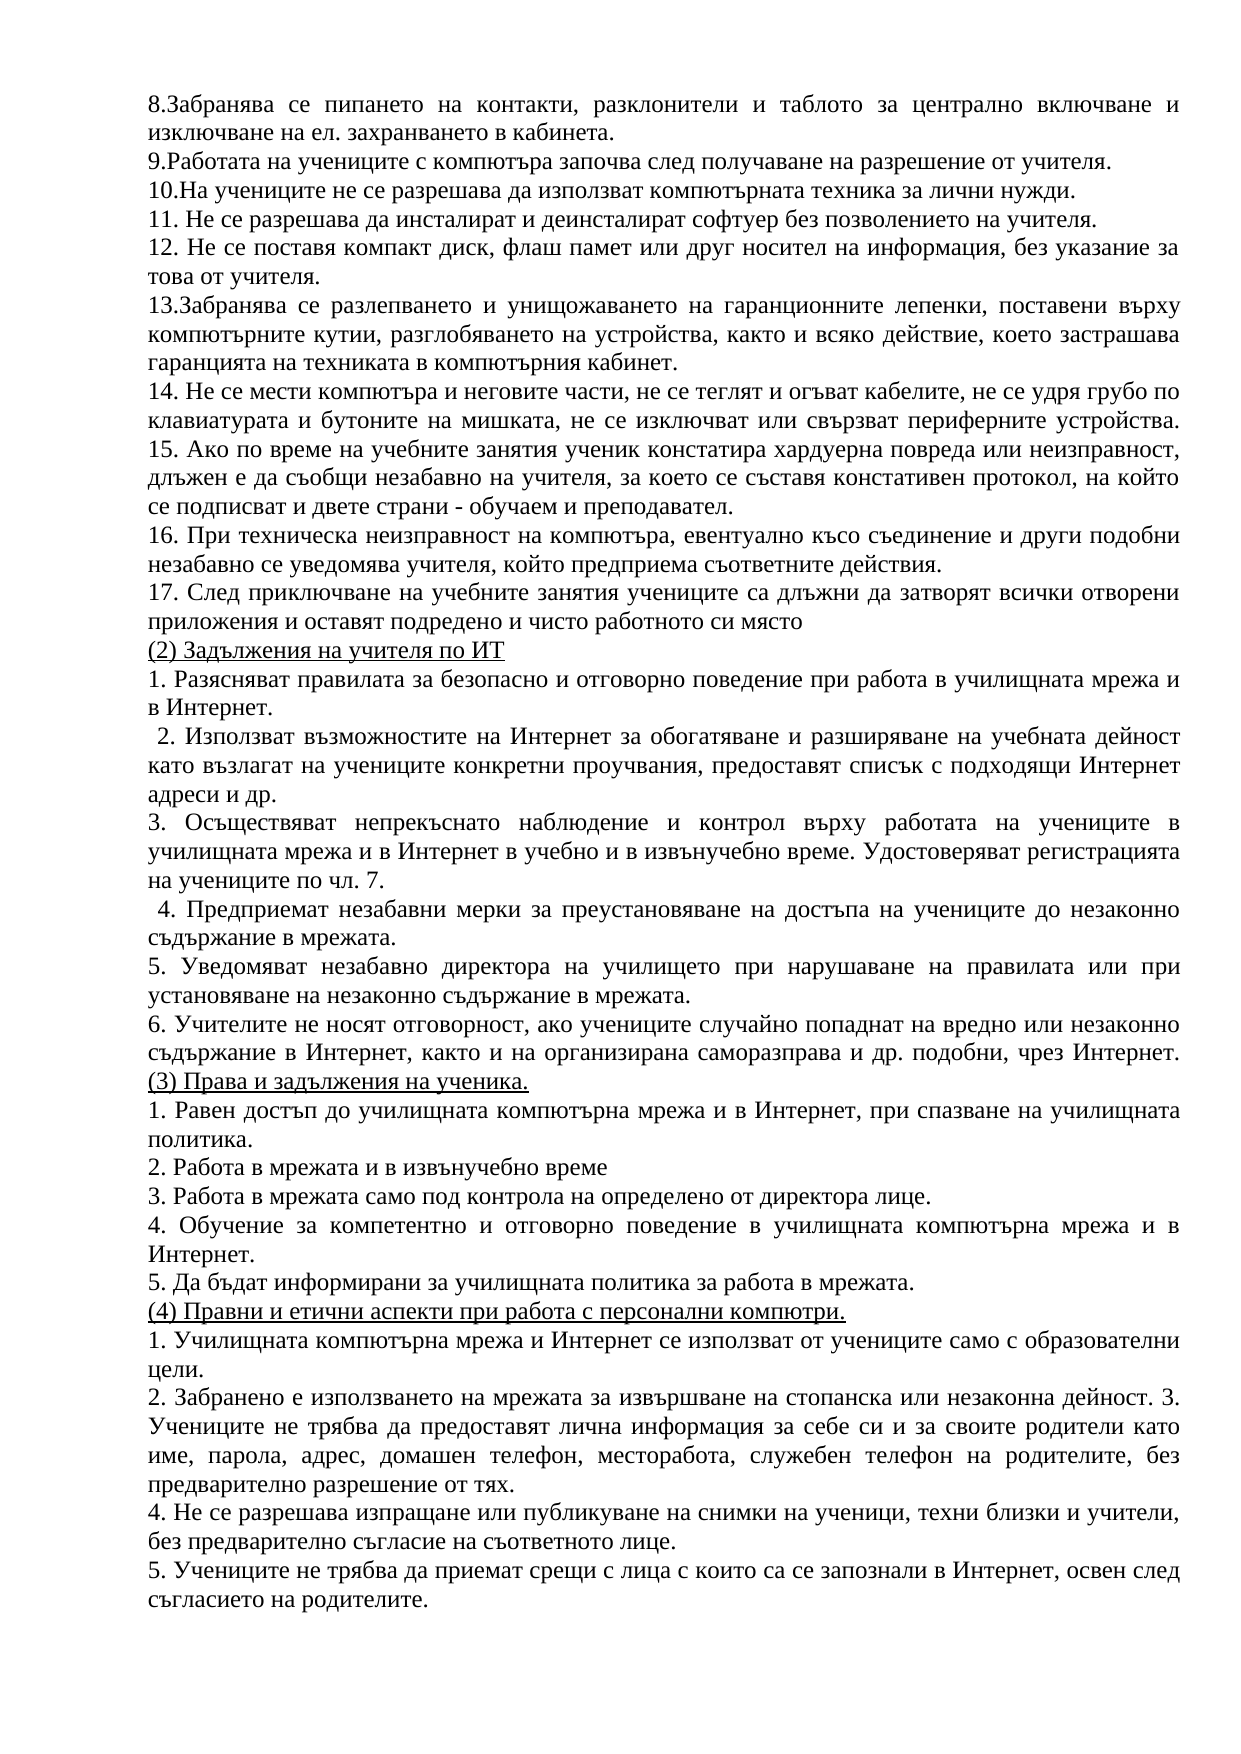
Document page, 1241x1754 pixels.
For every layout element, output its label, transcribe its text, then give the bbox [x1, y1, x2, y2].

text 2. Забранено е използването на мрежата за извършване на стопанска или незаконна дейност. 3. Учениците не трябва да предоставят лична информация за себе си и за своите родители като име, парола, адрес, домашен телефон, месторабота, служебен телефон на родителите, без предварително разрешение от тях. [148, 1382, 1181, 1497]
text 14. Не се мести компютъра и неговите части, не се теглят и огъват кабелите, не се удря грубо по клавиатурата и бутоните на мишката, не се изключват или свързват периферните устройства. 15. Ако по време на учебните занятия ученик констатира хардуерна повреда или неизправност, длъжен е да съобщи незабавно на учителя, за което се съставя констативен протокол, на който се подписват и двете страни - обучаем и преподавател. [148, 376, 1181, 520]
text 2. Работа в мрежата и в извънучебно време [148, 1152, 1181, 1181]
text 4. Не се разрешава изпращане или публикуване на снимки на ученици, техни близки и учители, без предварително съгласие на съответното лице. [148, 1497, 1181, 1555]
text 5. Уведомяват незабавно директора на училището при нарушаване на правилата или при установяване на незаконно съдържание в мрежата. [148, 951, 1181, 1009]
text 1. Равен достъп до училищната компютърна мрежа и в Интернет, при спазване на училищната политика. [148, 1095, 1181, 1152]
text 17. След приключване на учебните занятия учениците са длъжни да затворят всички отворени приложения и оставят подредено и чисто работното си място [148, 577, 1181, 635]
text 9.Работата на учениците с компютъра започва след получаване на разрешение от учителя. [148, 146, 1181, 175]
text 1. Разясняват правилата за безопасно и отговорно поведение при работа в училищната мрежа и в Интернет. [148, 664, 1181, 721]
text (4) Правни и етични аспекти при работа с персонални компютри. [148, 1296, 1181, 1325]
text 4. Обучение за компетентно и отговорно поведение в училищната компютърна мрежа и в Интернет. [148, 1210, 1181, 1267]
text 4. Предприемат незабавни мерки за преустановяване на достъпа на учениците до незаконно съдържание в мрежата. [148, 894, 1181, 951]
text 2. Използват възможностите на Интернет за обогатяване и разширяване на учебната дейност като възлагат на учениците конкретни проучвания, предоставят списък с подходящи Интернет адреси и др. [148, 721, 1181, 807]
text 10.На учениците не се разрешава да използват компютърната техника за лични нужди. [148, 175, 1181, 204]
text 5. Да бъдат информирани за училищната политика за работа в мрежата. [148, 1267, 1181, 1296]
text 12. Не се поставя компакт диск, флаш памет или друг носител на информация, без указание за това от учителя. [148, 232, 1181, 290]
text 1. Училищната компютърна мрежа и Интернет се използват от учениците само с образователни цели. [148, 1325, 1181, 1382]
text 3. Осъществяват непрекъснато наблюдение и контрол върху работата на учениците в училищната мрежа и в Интернет в учебно и в извънучебно време. Удостоверяват регистрацията на учениците по чл. 7. [148, 807, 1181, 894]
text 8.Забранява се пипането на контакти, разклонители и таблото за централно включване и изключване на ел. захранването в кабинета. [148, 89, 1181, 146]
text 16. При техническа неизправност на компютъра, евентуално късо съединение и други подобни незабавно се уведомява учителя, който предприема съответните действия. [148, 520, 1181, 577]
text 11. Не се разрешава да инсталират и деинсталират софтуер без позволението на учителя. [148, 204, 1181, 232]
text (2) Задължения на учителя по ИТ [148, 635, 1181, 664]
text 6. Учителите не носят отговорност, ако учениците случайно попаднат на вредно или незаконно съдържание в Интернет, както и на организирана саморазправа и др. подобни, чрез Интернет. (3) Права и задължения на ученика. [148, 1009, 1181, 1095]
text 5. Учениците не трябва да приемат срещи с лица с които са се запознали в Интернет, освен след съгласието на родителите. [148, 1555, 1181, 1612]
text 13.Забранява се разлепването и унищожаването на гаранционните лепенки, поставени върху компютърните кутии, разглобяването на устройства, както и всяко действие, което застрашава гаранцията на техниката в компютърния кабинет. [148, 290, 1181, 376]
text 3. Работа в мрежата само под контрола на определено от директора лице. [148, 1181, 1181, 1210]
